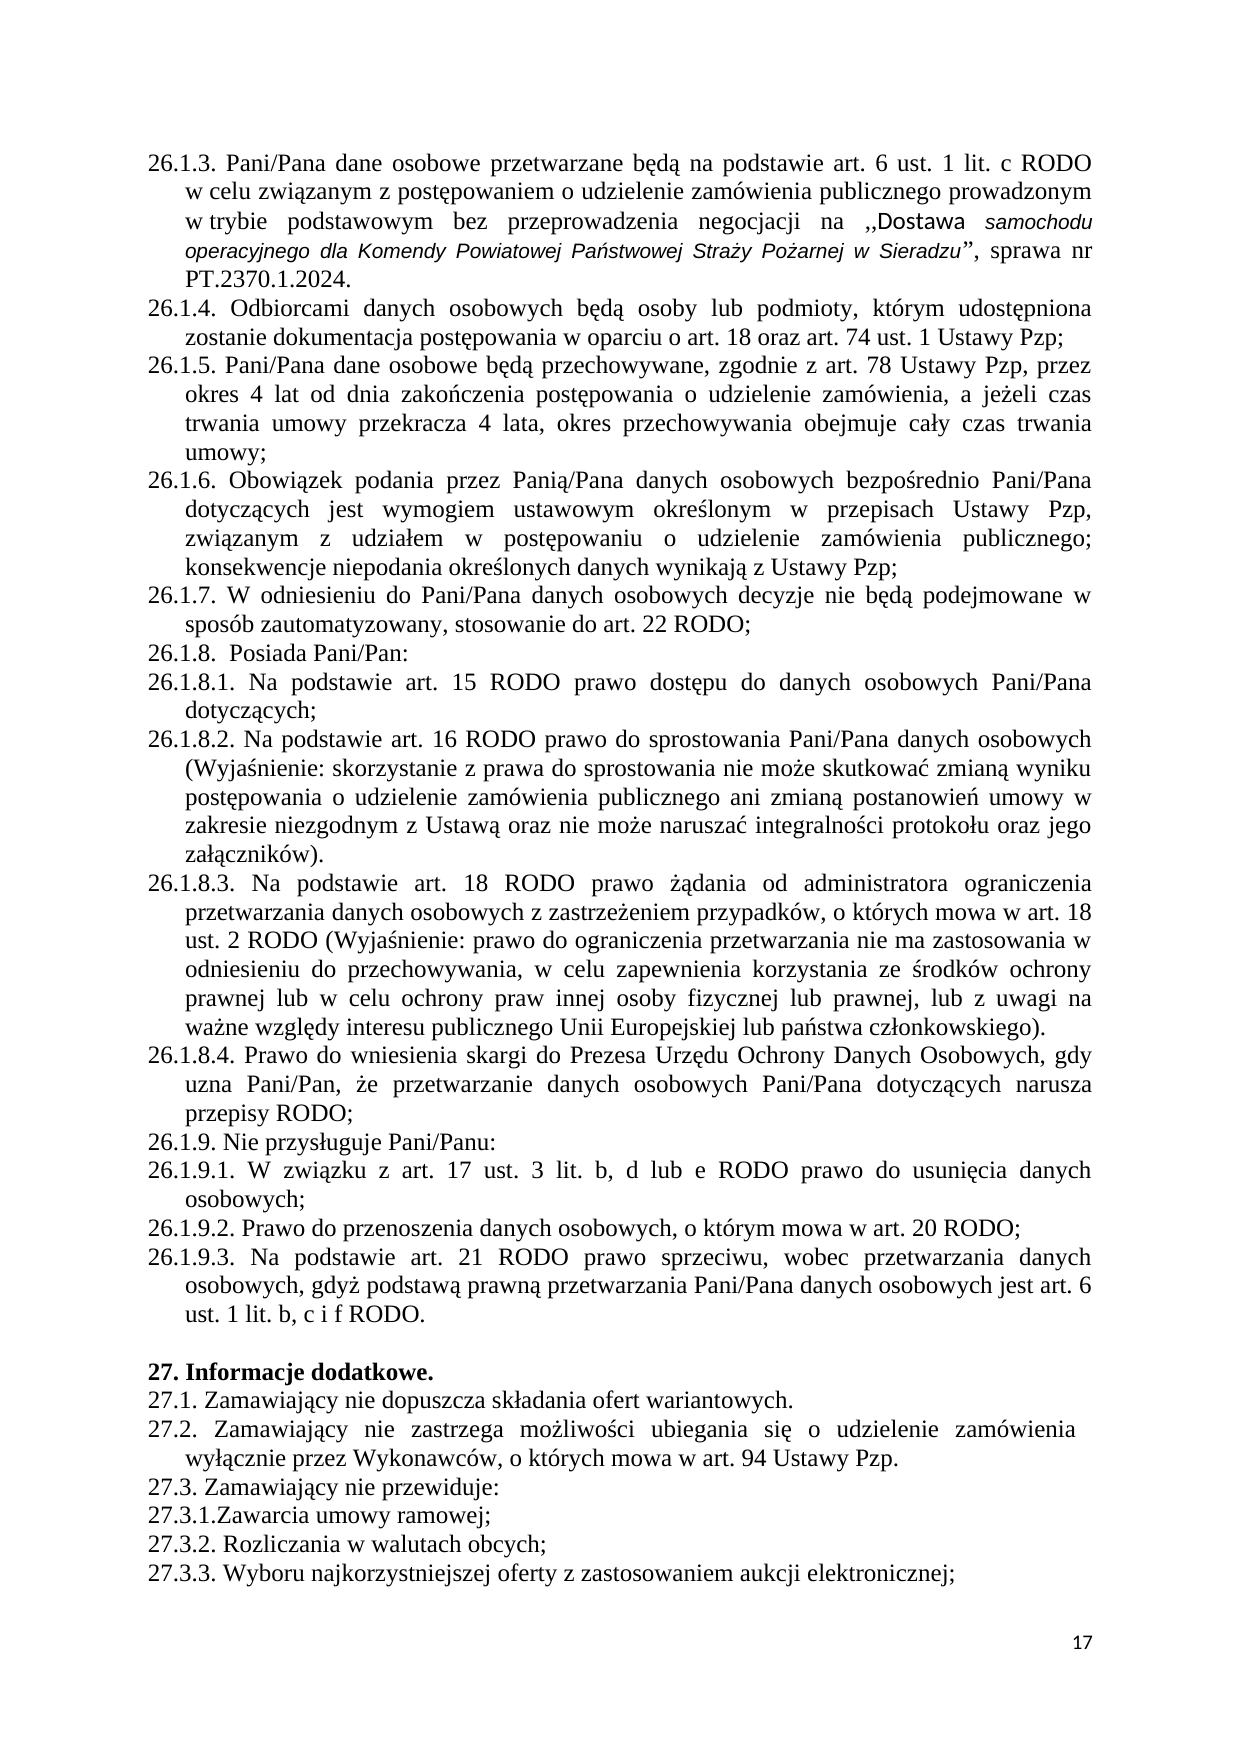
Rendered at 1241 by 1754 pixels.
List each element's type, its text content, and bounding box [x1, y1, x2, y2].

text 27.3.3. Wyboru najkorzystniejszej oferty z zastosowaniem aukcji elektronicznej; [148, 1558, 1093, 1587]
text 26.1.3. Pani/Pana dane osobowe przetwarzane będą na podstawie art. 6 ust. 1 lit. c RODO w celu związanym z postępowaniem o udzielenie zamówienia publicznego prowadzonym w trybie podstawowym bez przeprowadzenia negocjacji na ,,Dostawa samochodu operacyjnego dla Komendy Powiatowej Państwowej Straży Pożarnej w Sieradzu”, sprawa nr PT.2370.1.2024. [148, 148, 1093, 293]
text 26.1.8. Posiada Pani/Pan: [148, 638, 1093, 667]
text 27. Informacje dodatkowe. [148, 1357, 1093, 1386]
text 27.1. Zamawiający nie dopuszcza składania ofert wariantowych. [148, 1386, 1093, 1414]
text 26.1.8.1. Na podstawie art. 15 RODO prawo dostępu do danych osobowych Pani/Pana dotyczących; [148, 667, 1093, 724]
text 26.1.5. Pani/Pana dane osobowe będą przechowywane, zgodnie z art. 78 Ustawy Pzp, przez okres 4 lat od dnia zakończenia postępowania o udzielenie zamówienia, a jeżeli czas trwania umowy przekracza 4 lata, okres przechowywania obejmuje cały czas trwania umowy; [148, 351, 1093, 466]
text 26.1.8.4. Prawo do wniesienia skargi do Prezesa Urzędu Ochrony Danych Osobowych, gdy uzna Pani/Pan, że przetwarzanie danych osobowych Pani/Pana dotyczących narusza przepisy RODO; [148, 1041, 1093, 1127]
text 26.1.9.2. Prawo do przenoszenia danych osobowych, o którym mowa w art. 20 RODO; [148, 1213, 1093, 1242]
text 27.3.2. Rozliczania w walutach obcych; [148, 1529, 1093, 1558]
text 26.1.9.1. W związku z art. 17 ust. 3 lit. b, d lub e RODO prawo do usunięcia danych osobowych; [148, 1156, 1093, 1213]
text 27.3. Zamawiający nie przewiduje: [148, 1472, 1093, 1501]
text 26.1.4. Odbiorcami danych osobowych będą osoby lub podmioty, którym udostępniona zostanie dokumentacja postępowania w oparciu o art. 18 oraz art. 74 ust. 1 Ustawy Pzp; [148, 293, 1093, 351]
text 26.1.8.3. Na podstawie art. 18 RODO prawo żądania od administratora ograniczenia przetwarzania danych osobowych z zastrzeżeniem przypadków, o których mowa w art. 18 ust. 2 RODO (Wyjaśnienie: prawo do ograniczenia przetwarzania nie ma zastosowania w odniesieniu do przechowywania, w celu zapewnienia korzystania ze środków ochrony prawnej lub w celu ochrony praw innej osoby fizycznej lub prawnej, lub z uwagi na ważne względy interesu publicznego Unii Europejskiej lub państwa członkowskiego). [148, 868, 1093, 1041]
text 26.1.9.3. Na podstawie art. 21 RODO prawo sprzeciwu, wobec przetwarzania danych osobowych, gdyż podstawą prawną przetwarzania Pani/Pana danych osobowych jest art. 6 ust. 1 lit. b, c i f RODO. [148, 1242, 1093, 1328]
text 27.2. Zamawiający nie zastrzega możliwości ubiegania się o udzielenie zamówienia wyłącznie przez Wykonawców, o których mowa w art. 94 Ustawy Pzp. [148, 1414, 1093, 1472]
text 27.3.1.Zawarcia umowy ramowej; [148, 1501, 1093, 1529]
text 26.1.8.2. Na podstawie art. 16 RODO prawo do sprostowania Pani/Pana danych osobowych (Wyjaśnienie: skorzystanie z prawa do sprostowania nie może skutkować zmianą wyniku postępowania o udzielenie zamówienia publicznego ani zmianą postanowień umowy w zakresie niezgodnym z Ustawą oraz nie może naruszać integralności protokołu oraz jego załączników). [148, 724, 1093, 868]
text 26.1.7. W odniesieniu do Pani/Pana danych osobowych decyzje nie będą podejmowane w sposób zautomatyzowany, stosowanie do art. 22 RODO; [148, 581, 1093, 638]
text 26.1.9. Nie przysługuje Pani/Panu: [148, 1127, 1093, 1156]
text 26.1.6. Obowiązek podania przez Panią/Pana danych osobowych bezpośrednio Pani/Pana dotyczących jest wymogiem ustawowym określonym w przepisach Ustawy Pzp, związanym z udziałem w postępowaniu o udzielenie zamówienia publicznego; konsekwencje niepodania określonych danych wynikają z Ustawy Pzp; [148, 466, 1093, 581]
